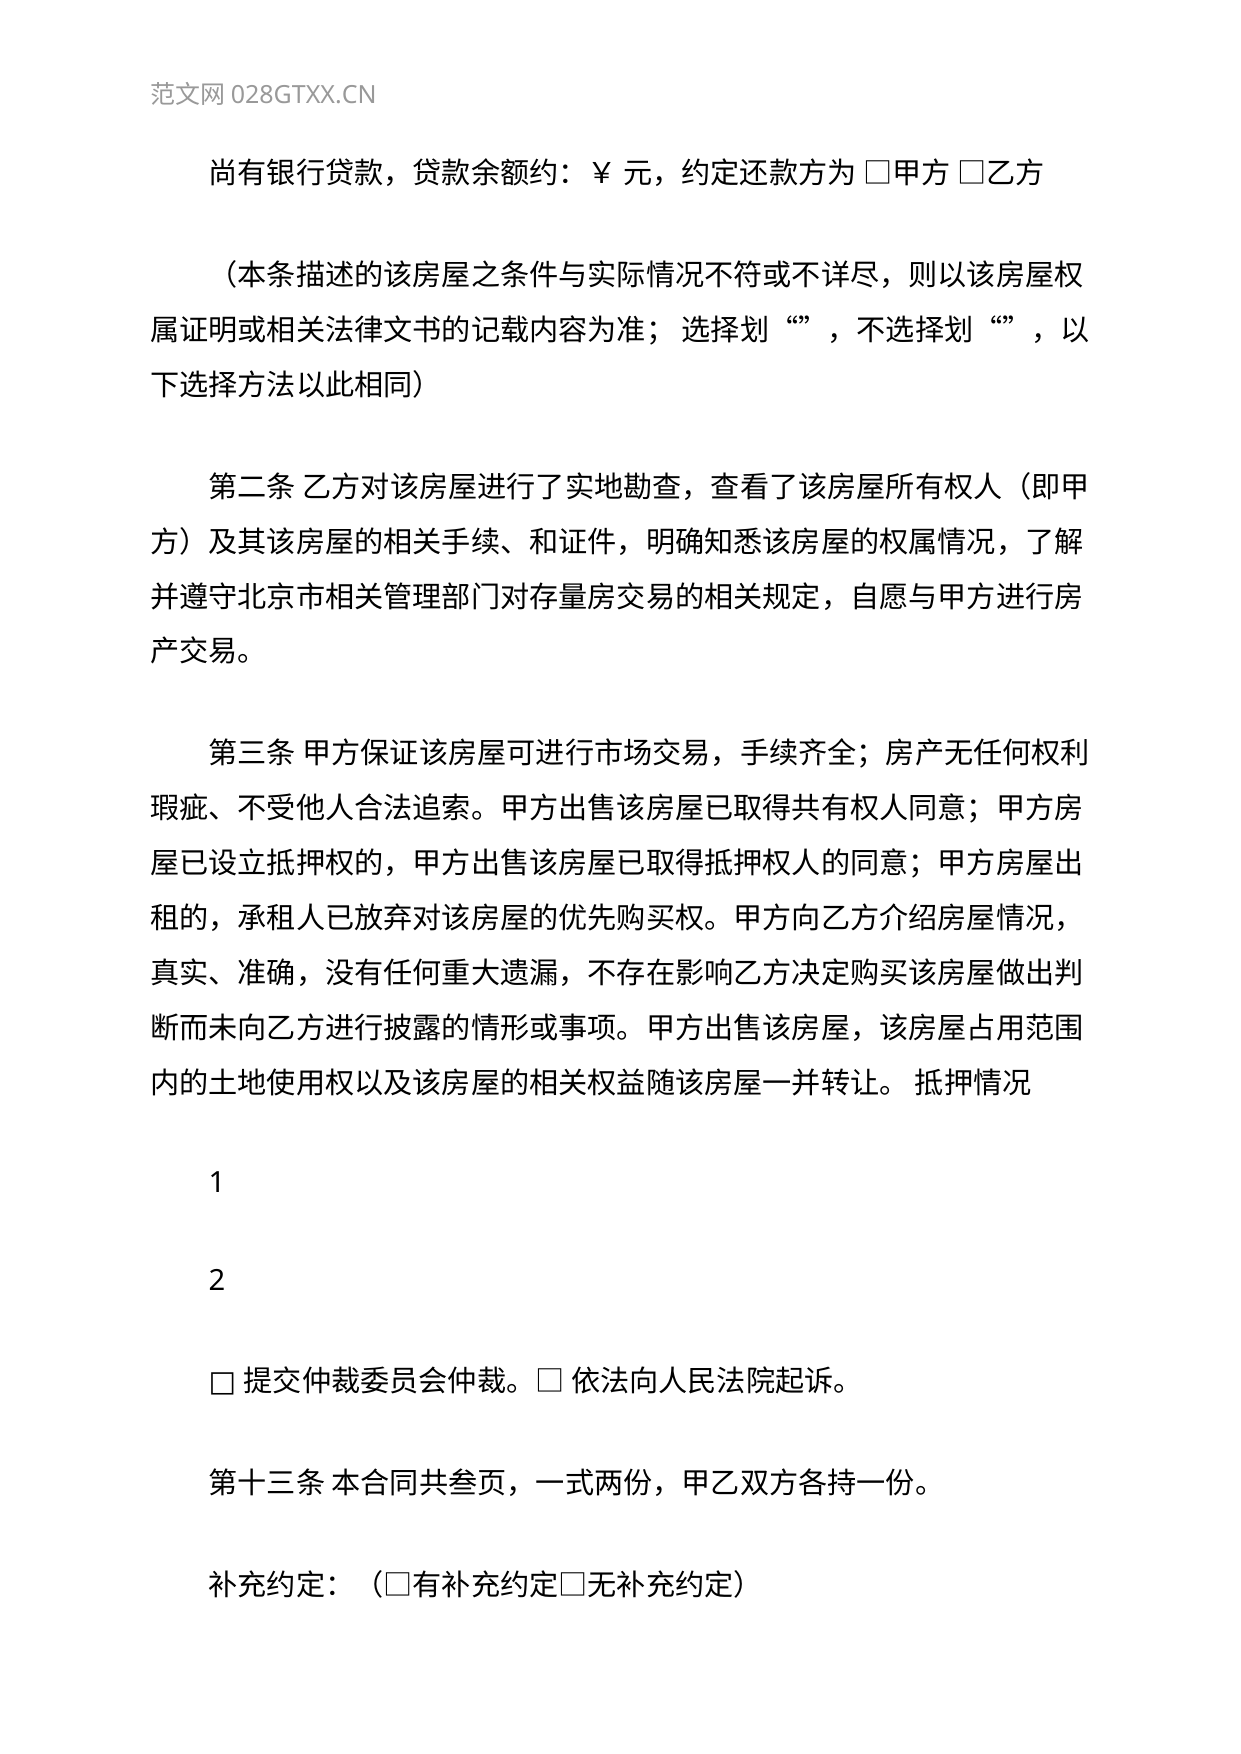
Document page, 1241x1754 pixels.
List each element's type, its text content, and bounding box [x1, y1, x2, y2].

text 第二条 乙方对该房屋进行了实地勘查，查看了该房屋所有权人（即甲方）及其该房屋的相关手续、和证件，明确知悉该房屋的权属情况，了解并遵守北京市相关管理部门对存量房交易的相关规定，自愿与甲方进行房产交易。 [150, 463, 1090, 670]
text 1 [150, 1161, 1090, 1201]
text （本条描述的该房屋之条件与实际情况不符或不详尽，则以该房屋权属证明或相关法律文书的记载内容为准； 选择划“”，不选择划“”，以下选择方法以此相同） [150, 252, 1090, 404]
text □ 提交仲裁委员会仲裁。□ 依法向人民法院起诉。 [150, 1358, 1090, 1400]
text 第十三条 本合同共叁页，一式两份，甲乙双方各持一份。 [150, 1460, 1090, 1502]
text 尚有银行贷款，贷款余额约：￥ 元，约定还款方为 □甲方 □乙方 [150, 150, 1090, 192]
text 补充约定：（□有补充约定□无补充约定） [150, 1562, 1090, 1604]
text 第三条 甲方保证该房屋可进行市场交易，手续齐全；房产无任何权利瑕疵、不受他人合法追索。甲方出售该房屋已取得共有权人同意；甲方房屋已设立抵押权的，甲方出售该房屋已取得抵押权人的同意；甲方房屋出租的，承租人已放弃对该房屋的优先购买权。甲方向乙方介绍房屋情况，真实、准确，没有任何重大遗漏，不存在影响乙方决定购买该房屋做出判断而未向乙方进行披露的情形或事项。甲方出售该房屋，该房屋占用范围内的土地使用权以及该房屋的相关权益随该房屋一并转让。 抵押情况 [150, 730, 1090, 1101]
text 2 [150, 1259, 1090, 1299]
